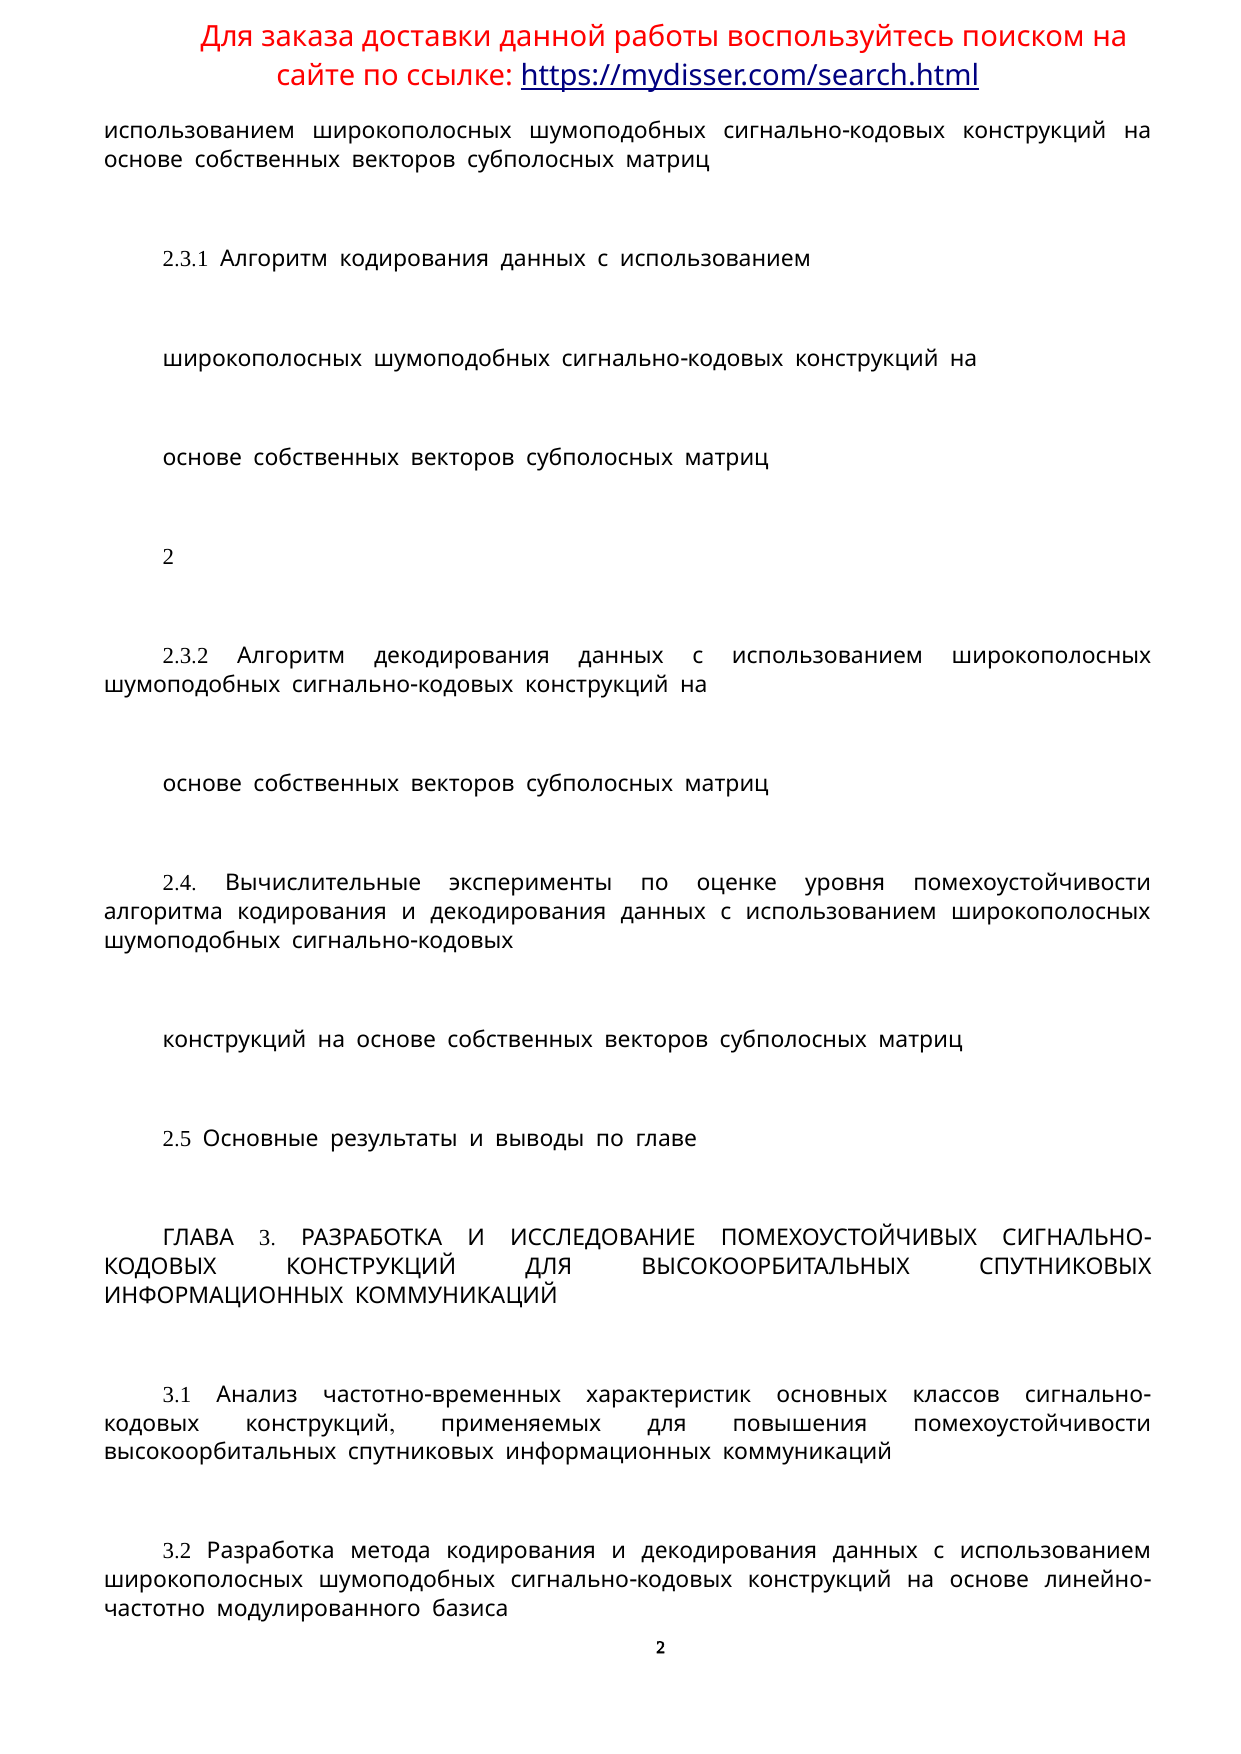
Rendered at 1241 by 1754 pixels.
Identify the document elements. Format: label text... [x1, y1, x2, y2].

text 3.2 Разработка метода кодирования и декодирования данных с использованием широкополосных шумоподобных сигнально-кодовых конструкций на основе линейно-частотно модулированного базиса [103, 1535, 1152, 1621]
text 2.4. Вычислительные эксперименты по оценке уровня помехоустойчивости алгоритма кодирования и декодирования данных с использованием широкополосных шумоподобных сигнально-кодовых [103, 867, 1152, 953]
text основе собственных векторов субполосных матриц [103, 767, 1152, 796]
text 3.1 Анализ частотно-временных характеристик основных классов сигнально-кодовых конструкций, применяемых для повышения помехоустойчивости высокоорбитальных спутниковых информационных коммуникаций [103, 1378, 1152, 1464]
text конструкций на основе собственных векторов субполосных матриц [103, 1023, 1152, 1052]
text широкополосных шумоподобных сигнально-кодовых конструкций на [103, 342, 1152, 371]
text 2.3.1 Алгоритм кодирования данных с использованием [103, 243, 1152, 272]
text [103, 115, 1152, 172]
text основе собственных векторов субполосных матриц [103, 441, 1152, 470]
text 2.5 Основные результаты и выводы по главе [103, 1122, 1152, 1151]
text ГЛАВА 3. РАЗРАБОТКА И ИССЛЕДОВАНИЕ ПОМЕХОУСТОЙЧИВЫХ СИГНАЛЬНО-КОДОВЫХ КОНСТРУКЦИЙ ДЛЯ ВЫСОКООРБИТАЛЬНЫХ СПУТНИКОВЫХ ИНФОРМАЦИОННЫХ КОММУНИКАЦИЙ [103, 1222, 1152, 1308]
text 2 [103, 540, 1152, 569]
text 2.3.2 Алгоритм декодирования данных с использованием широкополосных шумоподобных сигнально-кодовых конструкций на [103, 639, 1152, 697]
